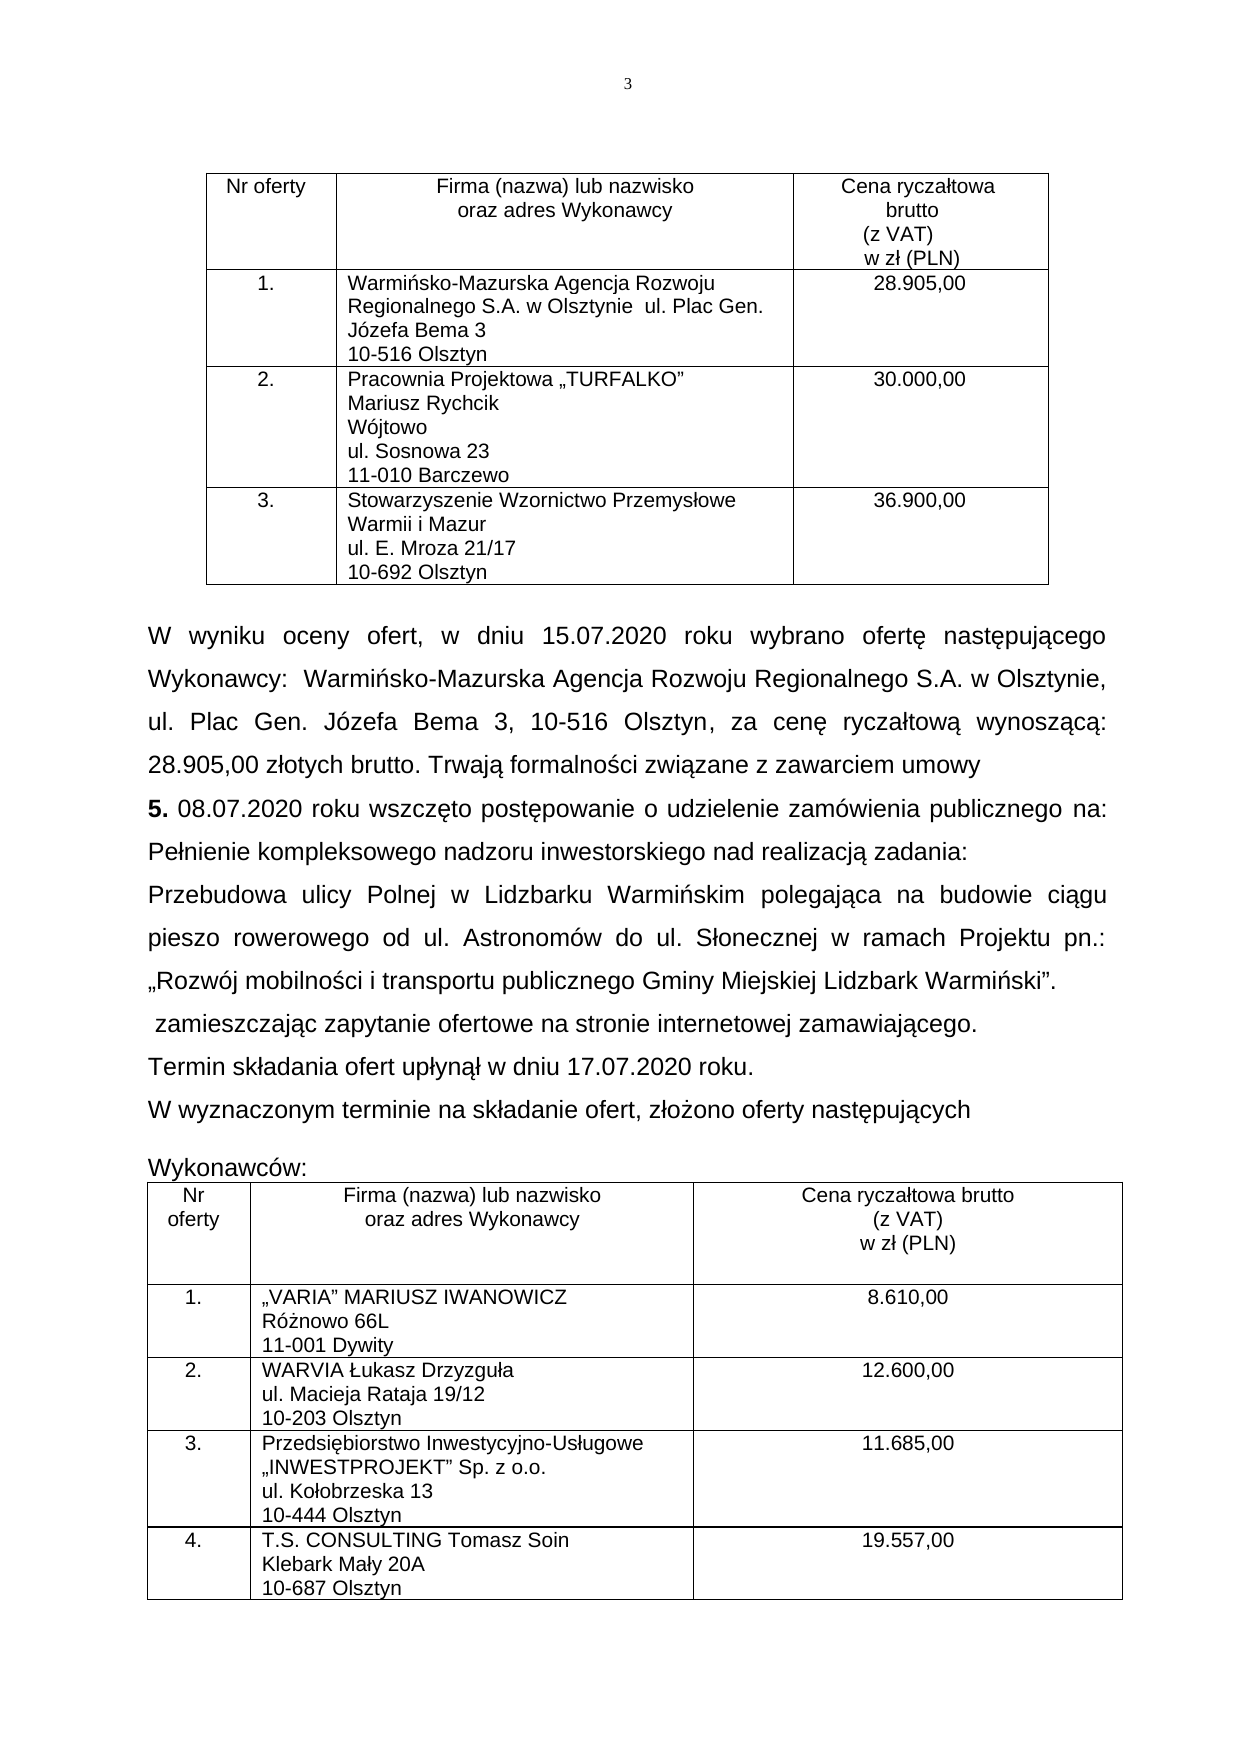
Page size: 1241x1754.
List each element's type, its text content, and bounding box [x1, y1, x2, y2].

table_cell 12.600,00 [694, 1358, 1122, 1429]
table_cell 30.000,00 [794, 367, 1048, 487]
table_cell „VARIA” MARIUSZ IWANOWICZ Różnowo 66L 11-001 Dywity [251, 1285, 693, 1357]
text Wykonawców: [148, 1153, 1107, 1182]
table_header Nr oferty [207, 174, 336, 269]
table_header Firma (nazwa) lub nazwisko oraz adres Wykonawcy [337, 174, 793, 269]
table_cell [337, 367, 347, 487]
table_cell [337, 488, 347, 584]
table_cell 3. [148, 1431, 250, 1526]
table_cell Stowarzyszenie Wzornictwo Przemysłowe Warmii i Mazur ul. E. Mroza 21/17 10-692 Olsztyn [486, 488, 793, 584]
table_header Nr oferty [148, 1183, 250, 1284]
text W wyznaczonym terminie na składanie ofert, złożono oferty następujących [148, 1095, 1107, 1124]
table_cell Przedsiębiorstwo Inwestycyjno-Usługowe „INWESTPROJEKT” Sp. z o.o. ul. Kołobrzeska 13 10-444 Olsztyn [251, 1431, 693, 1526]
table_cell 11.685,00 [694, 1431, 1122, 1526]
table_cell 28.905,00 [794, 270, 1048, 366]
table_cell Warmińsko-Mazurska Agencja Rozwoju Regionalnego S.A. w Olsztynie ul. Plac Gen. Józefa Bema 3 10-516 Olsztyn [486, 270, 793, 366]
table_cell 36.900,00 [794, 488, 1048, 584]
table_header Firma (nazwa) lub nazwisko oraz adres Wykonawcy [251, 1183, 693, 1284]
text 5. 08.07.2020 roku wszczęto postępowanie o udzielenie zamówienia publicznego na: Pełnienie kompleksowego nadzoru inwestorskiego nad realizacją zadania: [148, 793, 1107, 865]
table_cell T.S. CONSULTING Tomasz Soin Klebark Mały 20A 10-687 Olsztyn [251, 1528, 693, 1599]
table_cell 3. [207, 488, 336, 584]
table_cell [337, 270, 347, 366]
table_cell 8.610,00 [694, 1285, 1122, 1357]
table_header Cena ryczałtowa brutto (z VAT) w zł (PLN) [694, 1183, 1122, 1284]
table_cell 1. [207, 270, 336, 366]
table_cell 1. [148, 1285, 250, 1357]
table_cell 2. [148, 1358, 250, 1429]
text Termin składania ofert upłynął w dniu 17.07.2020 roku. [148, 1052, 1107, 1081]
text W wyniku oceny ofert, w dniu 15.07.2020 roku wybrano ofertę następującego Wykonawcy: Warmińsko-Mazurska Agencja Rozwoju Regionalnego S.A. w Olsztynie, ul. Plac Gen. Józefa Bema 3, 10-516 Olsztyn, za cenę ryczałtową wynoszącą: 28.905,00 złotych brutto. Trwają formalności związane z zawarciem umowy [148, 621, 1107, 779]
table_cell 4. [148, 1528, 250, 1599]
table_header Cena ryczałtowa brutto (z VAT) w zł (PLN) [794, 174, 1048, 269]
text Przebudowa ulicy Polnej w Lidzbarku Warmińskim polegająca na budowie ciągu pieszo rowerowego od ul. Astronomów do ul. Słonecznej w ramach Projektu pn.: „Rozwój mobilności i transportu publicznego Gminy Miejskiej Lidzbark Warmiński”. [148, 880, 1107, 995]
text zamieszczając zapytanie ofertowe na stronie internetowej zamawiającego. [148, 1009, 1107, 1038]
table_cell Pracownia Projektowa „TURFALKO” Mariusz Rychcik Wójtowo ul. Sosnowa 23 11-010 Barczewo [427, 367, 793, 487]
table_cell 19.557,00 [694, 1528, 1122, 1599]
table_cell 2. [207, 367, 336, 487]
table_cell WARVIA Łukasz Drzyzguła ul. Macieja Rataja 19/12 10-203 Olsztyn [251, 1358, 693, 1429]
